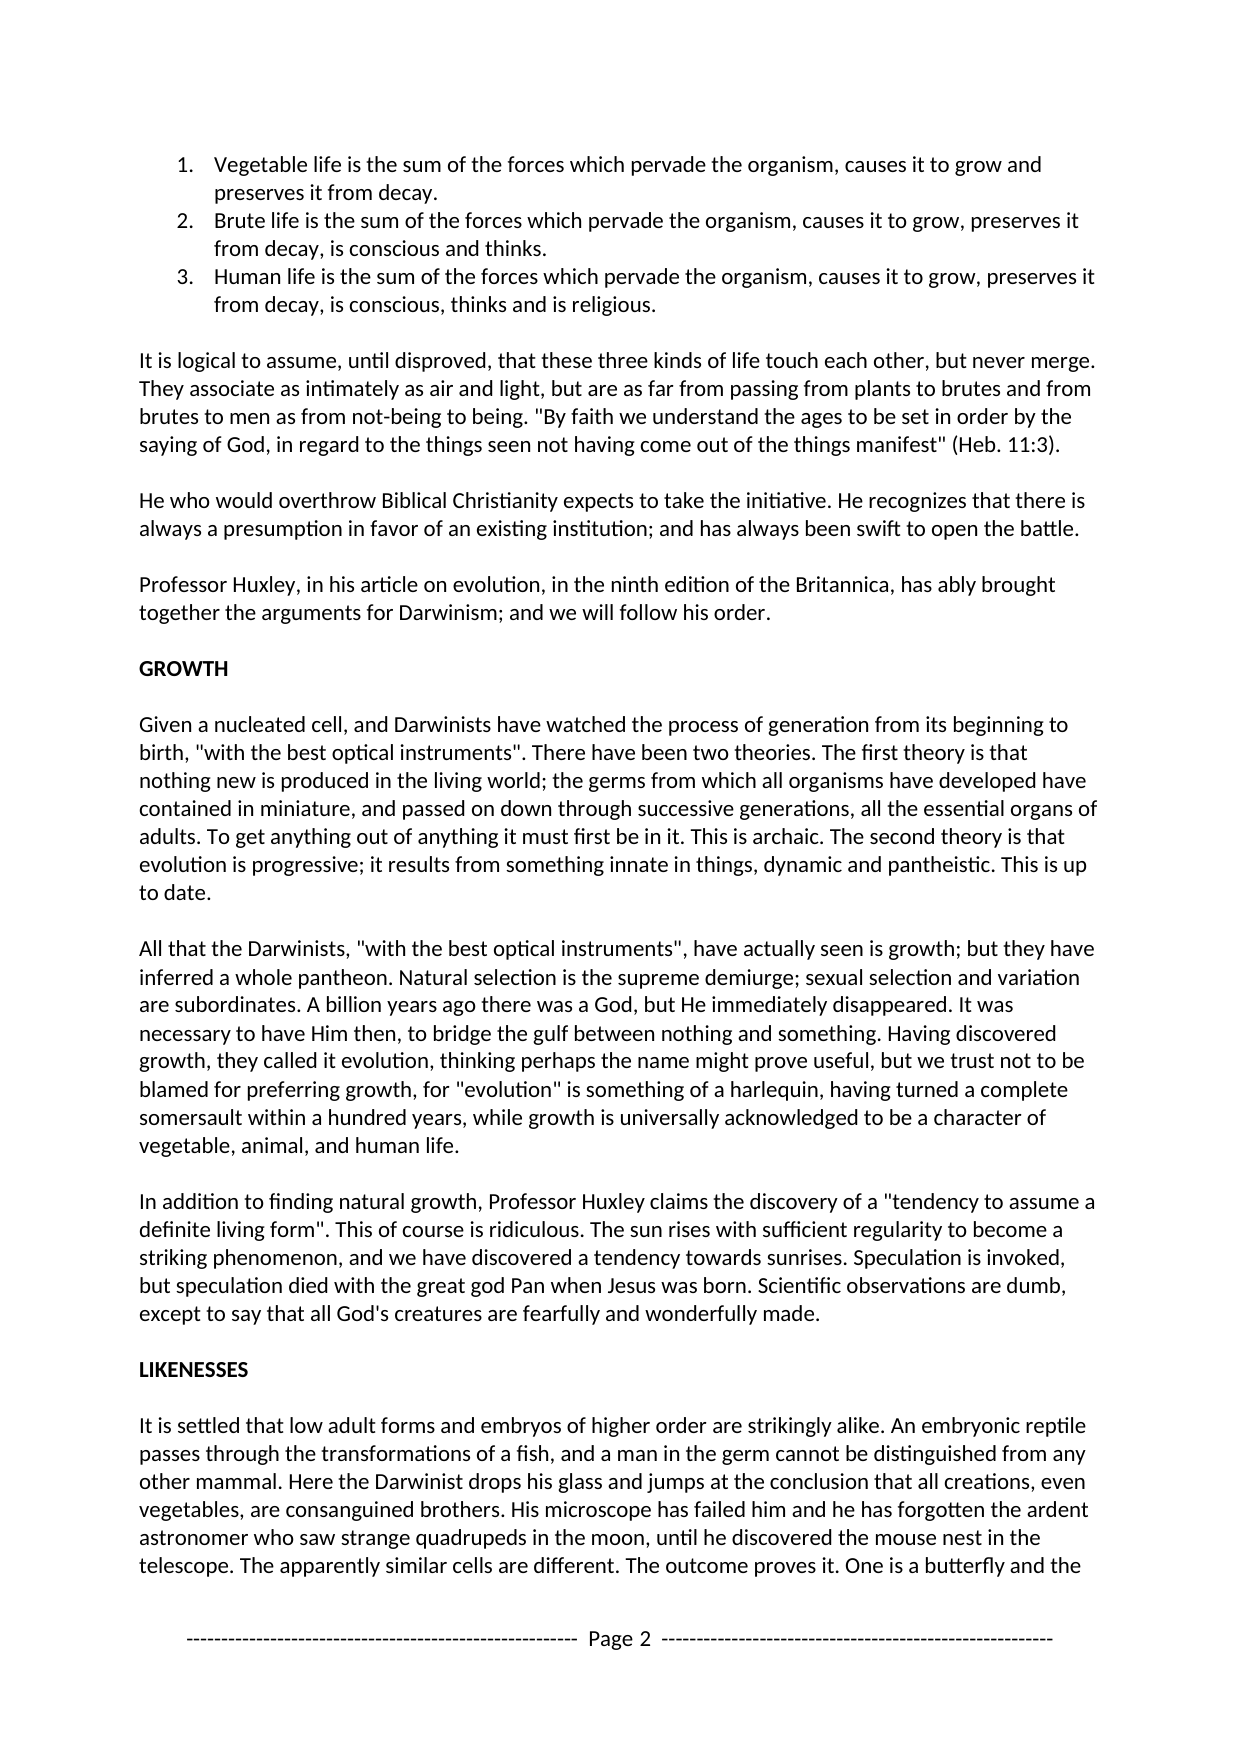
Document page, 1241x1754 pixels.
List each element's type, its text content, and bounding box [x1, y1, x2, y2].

text In addition to finding natural growth, Professor Huxley claims the discovery of a "tendency to assume a definite living form". This of course is ridiculous. The sun rises with sufficient regularity to become a striking phenomenon, and we have discovered a tendency towards sunrises. Speculation is invoked, but speculation died with the great god Pan when Jesus was born. Scientific observations are dumb, except to say that all God's creatures are fearfully and wonderfully made. [139, 1187, 1101, 1327]
text LIKENESSES [139, 1355, 1101, 1383]
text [139, 1411, 1101, 1579]
text It is logical to assume, until disproved, that these three kinds of life touch each other, but never merge. They associate as intimately as air and light, but are as far from passing from plants to brutes and from brutes to men as from not-being to being. "By faith we understand the ages to be set in order by the saying of God, in regard to the things seen not having come out of the things manifest" (Heb. 11:3). [139, 346, 1101, 458]
text Given a nucleated cell, and Darwinists have watched the process of generation from its beginning to birth, "with the best optical instruments". There have been two theories. The first theory is that nothing new is produced in the living world; the germs from which all organisms have developed have contained in miniature, and passed on down through successive generations, all the essential organs of adults. To get anything out of anything it must first be in it. This is archaic. The second theory is that evolution is progressive; it results from something innate in things, dynamic and pantheistic. This is up to date. [139, 710, 1101, 907]
text Professor Huxley, in his article on evolution, in the ninth edition of the Britannica, has ably brought together the arguments for Darwinism; and we will follow his order. [139, 570, 1101, 626]
text GROWTH [139, 654, 1101, 682]
text He who would overthrow Biblical Christianity expects to take the initiative. He recognizes that there is always a presumption in favor of an existing institution; and has always been swift to open the battle. [139, 486, 1101, 542]
list Human life is the sum of the forces which pervade the organism, causes it to grow, preserves it from decay, is conscious, thinks and is religious. [176, 262, 1101, 318]
list Vegetable life is the sum of the forces which pervade the organism, causes it to grow and preserves it from decay. [176, 150, 1101, 206]
text All that the Darwinists, "with the best optical instruments", have actually seen is growth; but they have inferred a whole pantheon. Natural selection is the supreme demiurge; sexual selection and variation are subordinates. A billion years ago there was a God, but He immediately disappeared. It was necessary to have Him then, to bridge the gulf between nothing and something. Having discovered growth, they called it evolution, thinking perhaps the name might prove useful, but we trust not to be blamed for preferring growth, for "evolution" is something of a harlequin, having turned a complete somersault within a hundred years, while growth is universally acknowledged to be a character of vegetable, animal, and human life. [139, 934, 1101, 1159]
list Brute life is the sum of the forces which pervade the organism, causes it to grow, preserves it from decay, is conscious and thinks. [176, 206, 1101, 262]
